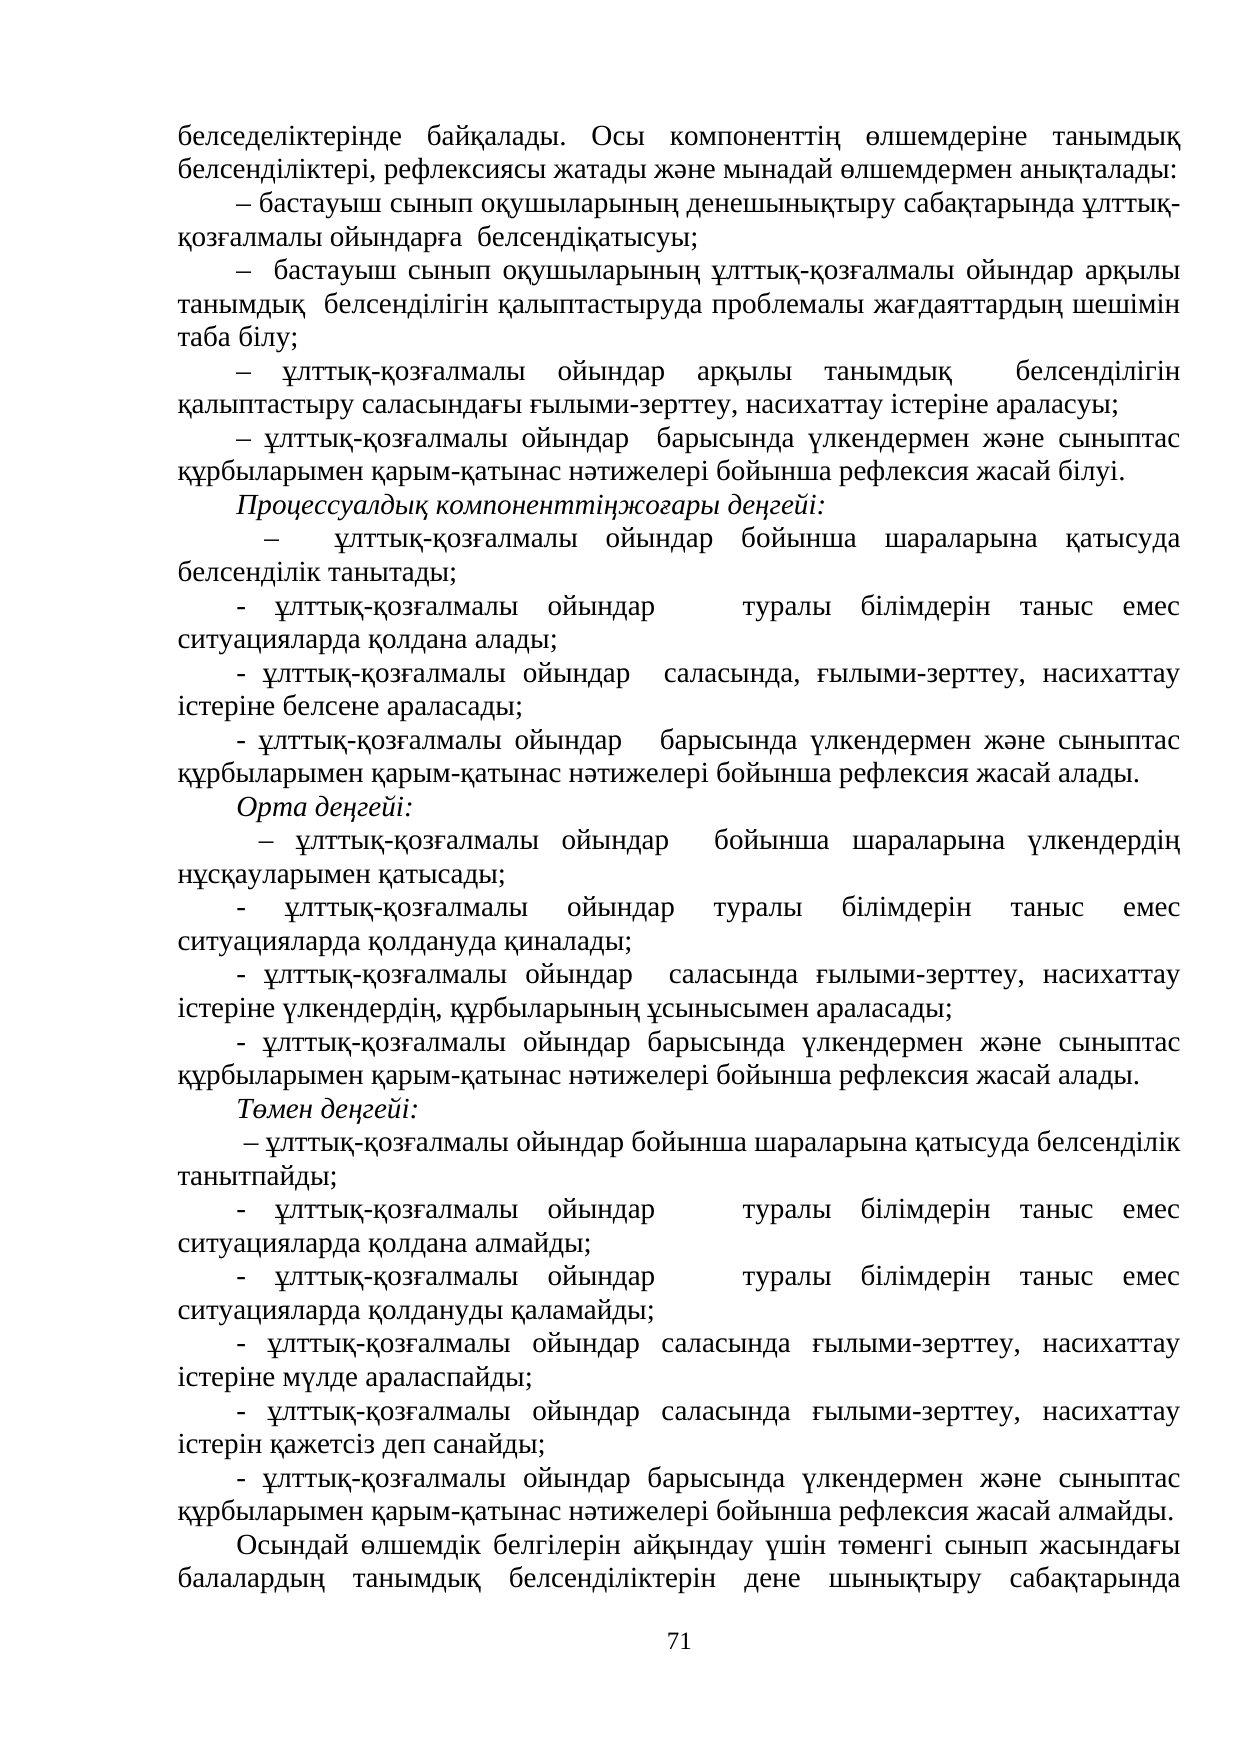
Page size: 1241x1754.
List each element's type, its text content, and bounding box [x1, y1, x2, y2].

text - ұлттық-қозғалмалы ойындар саласында, ғылыми-зерттеу, насихаттау істеріне белсене араласады; [177, 655, 1181, 722]
text - ұлттық-қозғалмалы ойындар туралы білімдерін таныс емес ситуацияларда қолдануда қиналады; [177, 889, 1181, 957]
text – бастауыш сынып оқушыларының ұлттық-қозғалмалы ойындар арқылы танымдық белсенділігін қалыптастыруда проблемалы жағдаяттардың шешімін таба білу; [177, 252, 1181, 353]
text – ұлттық-қозғалмалы ойындар бойынша шараларына қатысуда белсенділік танытады; [177, 521, 1181, 588]
text - ұлттық-қозғалмалы ойындар саласында ғылыми-зерттеу, насихаттау істерін қажетсіз деп санайды; [177, 1393, 1181, 1460]
text – ұлттық-қозғалмалы ойындар бойынша шараларына үлкендердің нұсқауларымен қатысады; [177, 822, 1181, 889]
text – ұлттық-қозғалмалы ойындар бойынша шараларына қатысуда белсенділік танытпайды; [177, 1124, 1181, 1191]
text - ұлттық-қозғалмалы ойындар барысында үлкендермен және сыныптас құрбыларымен қарым-қатынас нәтижелері бойынша рефлексия жасай алады. [177, 1024, 1181, 1091]
text – ұлттық-қозғалмалы ойындар барысында үлкендермен және сыныптас құрбыларымен қарым-қатынас нәтижелері бойынша рефлексия жасай білуі. [177, 420, 1181, 487]
text - ұлттық-қозғалмалы ойындар саласында ғылыми-зерттеу, насихаттау істеріне үлкендердің, құрбыларының ұсынысымен араласады; [177, 957, 1181, 1024]
text Орта деңгейі: [177, 789, 1181, 822]
text Төмен деңгейі: [177, 1091, 1181, 1124]
text - ұлттық-қозғалмалы ойындар туралы білімдерін таныс емес ситуацияларда қолдана алмайды; [177, 1191, 1181, 1258]
text - ұлттық-қозғалмалы ойындар саласында ғылыми-зерттеу, насихаттау істеріне мүлде араласпайды; [177, 1326, 1181, 1393]
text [177, 1527, 1181, 1594]
text - ұлттық-қозғалмалы ойындар туралы білімдерін таныс емес ситуацияларда қолдануды қаламайды; [177, 1258, 1181, 1326]
text - ұлттық-қозғалмалы ойындар туралы білімдерін таныс емес ситуацияларда қолдана алады; [177, 588, 1181, 655]
text – ұлттық-қозғалмалы ойындар арқылы танымдық белсенділігін қалыптастыру саласындағы ғылыми-зерттеу, насихаттау істеріне араласуы; [177, 353, 1181, 420]
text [177, 118, 1181, 185]
text - ұлттық-қозғалмалы ойындар барысында үлкендермен және сыныптас құрбыларымен қарым-қатынас нәтижелері бойынша рефлексия жасай алмайды. [177, 1460, 1181, 1527]
text – бастауыш сынып оқушыларының денешынықтыру сабақтарында ұлттық-қозғалмалы ойындарға белсендіқатысуы; [177, 185, 1181, 252]
text Процессуалдық компоненттіңжоғары деңгейі: [177, 487, 1181, 521]
text - ұлттық-қозғалмалы ойындар барысында үлкендермен және сыныптас құрбыларымен қарым-қатынас нәтижелері бойынша рефлексия жасай алады. [177, 722, 1181, 789]
